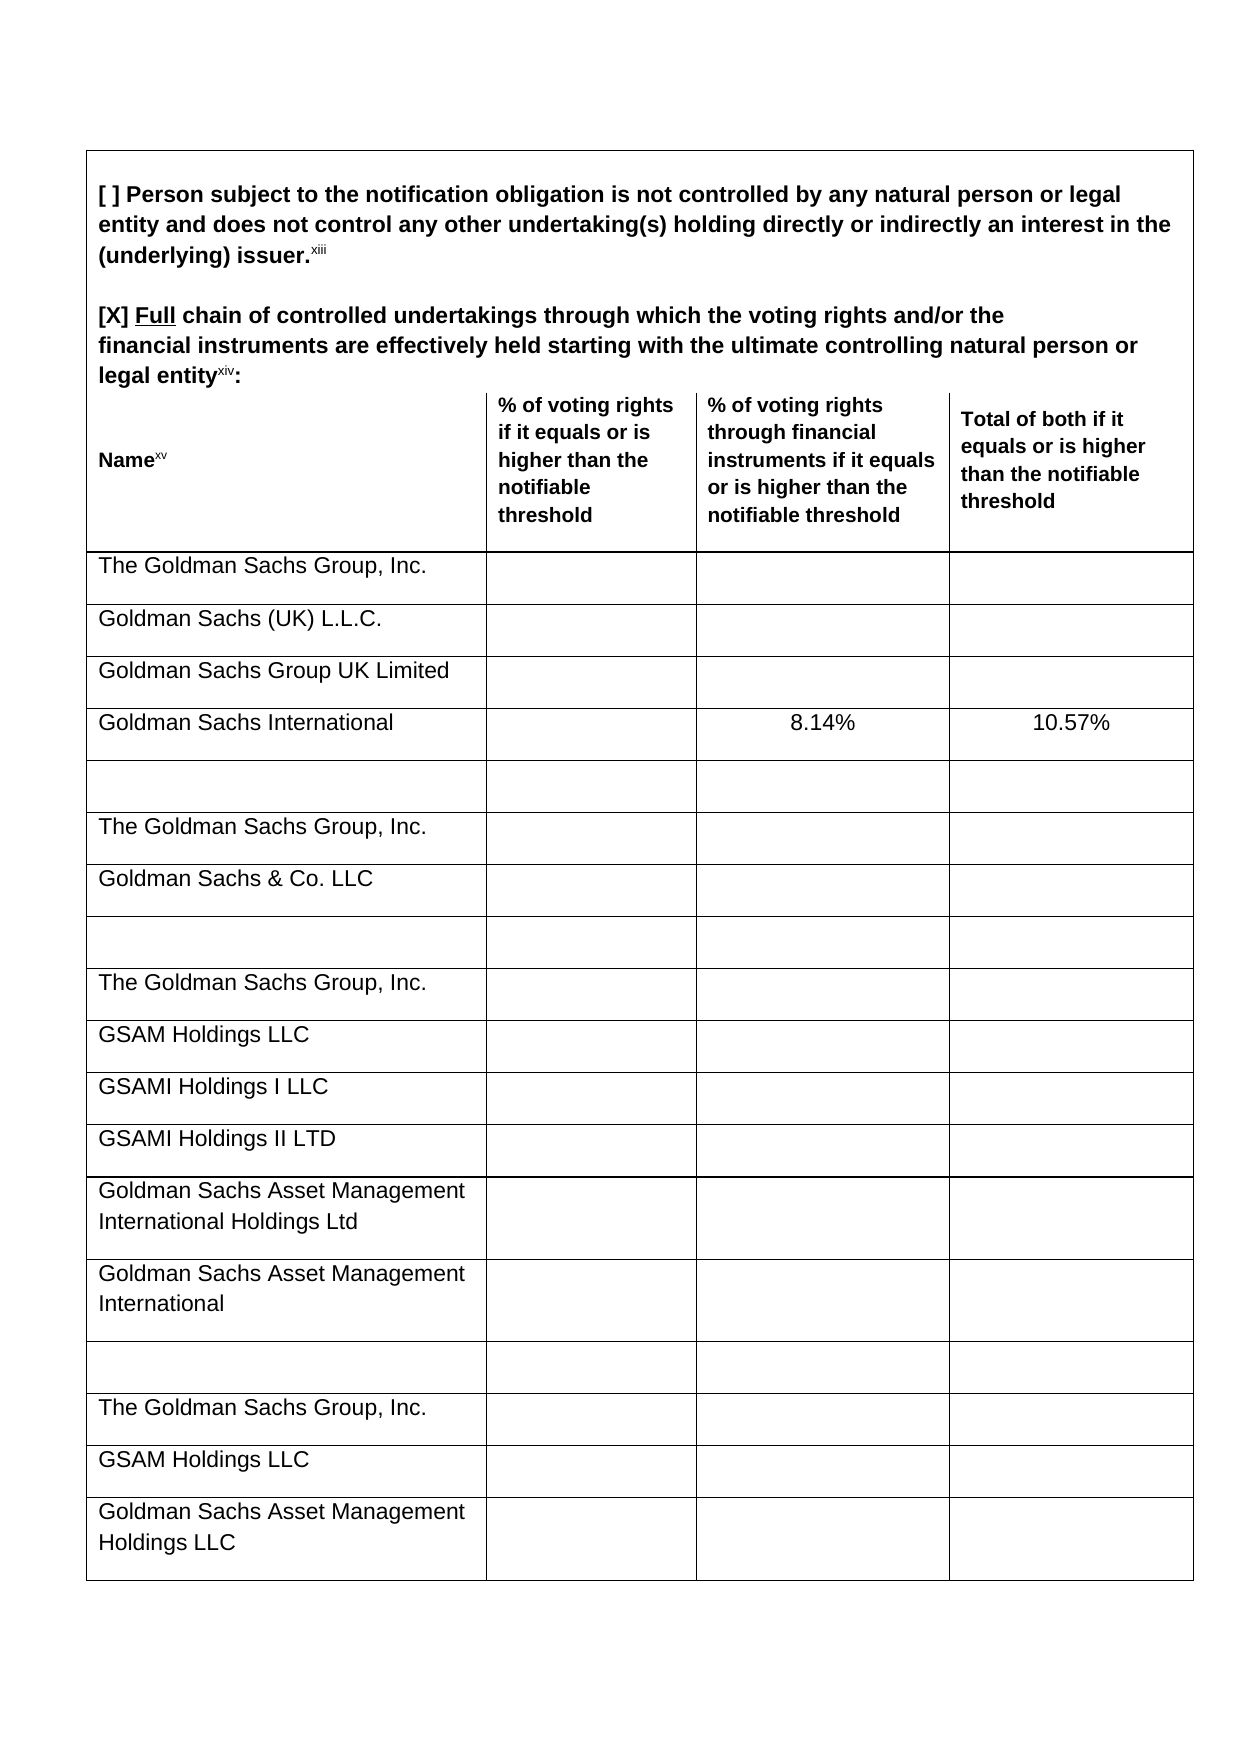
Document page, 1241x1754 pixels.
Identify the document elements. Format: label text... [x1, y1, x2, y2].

table_cell [950, 969, 1193, 1020]
table_cell [950, 1394, 1193, 1445]
table_cell [87, 917, 486, 968]
table_cell [487, 813, 696, 864]
table_cell [487, 1446, 696, 1497]
table_cell [697, 1021, 949, 1072]
table_cell [697, 1342, 949, 1393]
table_cell [487, 1342, 696, 1393]
table_cell [697, 761, 949, 812]
table_cell The Goldman Sachs Group, Inc. [87, 1394, 486, 1445]
table_cell Goldman Sachs Asset Management Holdings LLC [87, 1498, 486, 1579]
table_cell [950, 1498, 1193, 1579]
table_cell [487, 605, 696, 656]
table_cell GSAMI Holdings II LTD [87, 1125, 486, 1176]
table_cell [487, 553, 696, 603]
table_cell [487, 1073, 696, 1124]
table_cell [950, 605, 1193, 656]
table_cell [487, 969, 696, 1020]
table_cell GSAM Holdings LLC [87, 1021, 486, 1072]
table_cell [87, 761, 486, 812]
table_cell Namexv [87, 393, 486, 551]
table_cell [697, 1178, 949, 1259]
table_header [87, 151, 1193, 393]
table_cell [697, 1446, 949, 1497]
table_cell [697, 865, 949, 916]
table_cell [950, 1446, 1193, 1497]
table_cell [697, 553, 949, 603]
table_cell [487, 1021, 696, 1072]
table_cell [697, 1394, 949, 1445]
table_cell [950, 917, 1193, 968]
table_cell [950, 553, 1193, 603]
table_cell [487, 1178, 696, 1259]
table_cell [487, 865, 696, 916]
table_cell [487, 709, 696, 760]
table_cell [487, 1394, 696, 1445]
table_cell The Goldman Sachs Group, Inc. [87, 969, 486, 1020]
table_cell [697, 1073, 949, 1124]
table_cell Goldman Sachs (UK) L.L.C. [87, 605, 486, 656]
table_cell Goldman Sachs Asset Management International [87, 1260, 486, 1341]
table_cell [697, 1125, 949, 1176]
table_cell [950, 1260, 1193, 1341]
table_cell [487, 1260, 696, 1341]
table_cell % of voting rights through financial instruments if it equals or is higher than the notifiable threshold [697, 393, 949, 551]
table_cell Total of both if it equals or is higher than the notifiable threshold [950, 393, 1193, 551]
table_cell [697, 657, 949, 708]
table_cell Goldman Sachs Group UK Limited [87, 657, 486, 708]
table_cell % of voting rights if it equals or is higher than the notifiable threshold [487, 393, 696, 551]
table_cell Goldman Sachs Asset Management International Holdings Ltd [87, 1178, 486, 1259]
table_cell [950, 865, 1193, 916]
table_cell The Goldman Sachs Group, Inc. [87, 813, 486, 864]
table_cell [950, 1342, 1193, 1393]
table_cell Goldman Sachs & Co. LLC [87, 865, 486, 916]
table_cell [487, 1125, 696, 1176]
table_cell [950, 1178, 1193, 1259]
table_cell GSAM Holdings LLC [87, 1446, 486, 1497]
table_cell [950, 1021, 1193, 1072]
table_cell [487, 917, 696, 968]
table_cell [950, 1125, 1193, 1176]
table_cell [950, 813, 1193, 864]
table_cell 8.14% [697, 709, 949, 760]
table_cell [697, 1260, 949, 1341]
table_cell [697, 1498, 949, 1579]
table_cell 10.57% [950, 709, 1193, 760]
table_cell [487, 657, 696, 708]
table_cell The Goldman Sachs Group, Inc. [87, 553, 486, 603]
table_cell [87, 1342, 486, 1393]
table_cell [697, 969, 949, 1020]
table_cell [697, 813, 949, 864]
table_cell [697, 917, 949, 968]
table_cell [487, 761, 696, 812]
table_cell [487, 1498, 696, 1579]
table_cell [697, 605, 949, 656]
table_cell [950, 1073, 1193, 1124]
table_cell [950, 657, 1193, 708]
table_cell GSAMI Holdings I LLC [87, 1073, 486, 1124]
table_cell Goldman Sachs International [87, 709, 486, 760]
table_cell [950, 761, 1193, 812]
